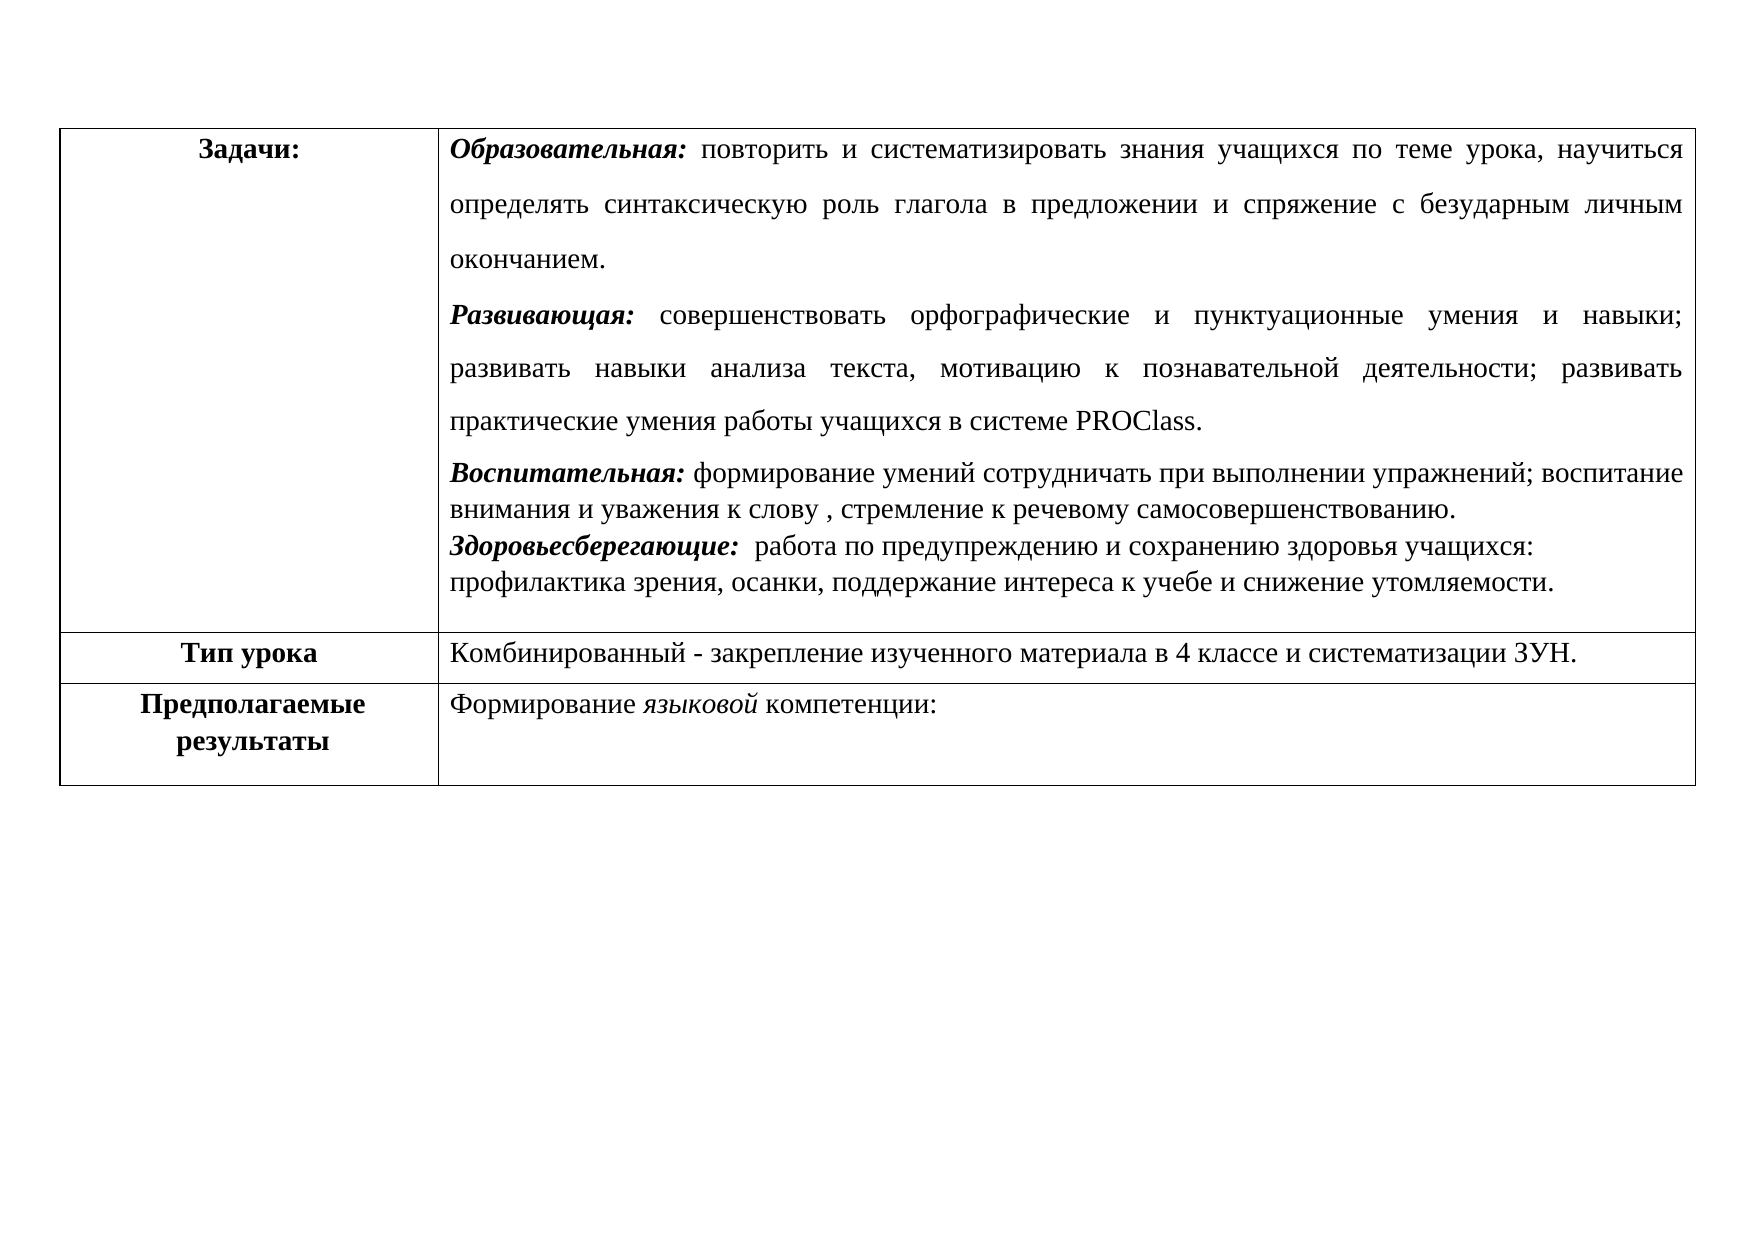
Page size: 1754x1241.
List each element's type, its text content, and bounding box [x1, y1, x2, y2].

table_cell Формирование языковой компетенции: [439, 684, 1695, 785]
table_cell Образовательная: повторить и систематизировать знания учащихся по теме урока, научиться определять синтаксическую роль глагола в предложении и спряжение с безударным личным окончанием. Развивающая: совершенствовать орфографические и пунктуационные умения и навыки; развивать навыки анализа текста, мотивацию к познавательной деятельности; развивать практические умения работы учащихся в системе PROClass. Воспитательная: формирование умений сотрудничать при выполнении упражнений; воспитание внимания и уважения к слову , стремление к речевому самосовершенствованию. Здоровьесберегающие: работа по предупреждению и сохранению здоровья учащихся: профилактика зрения, осанки, поддержание интереса к учебе и снижение утомляемости. [439, 129, 1695, 632]
table_cell Задачи: [61, 129, 438, 632]
table_cell Предполагаемые результаты [61, 684, 438, 785]
table_cell Комбинированный - закрепление изученного материала в 4 классе и систематизации ЗУН. [439, 633, 1695, 683]
table_cell Тип урока [61, 633, 438, 683]
